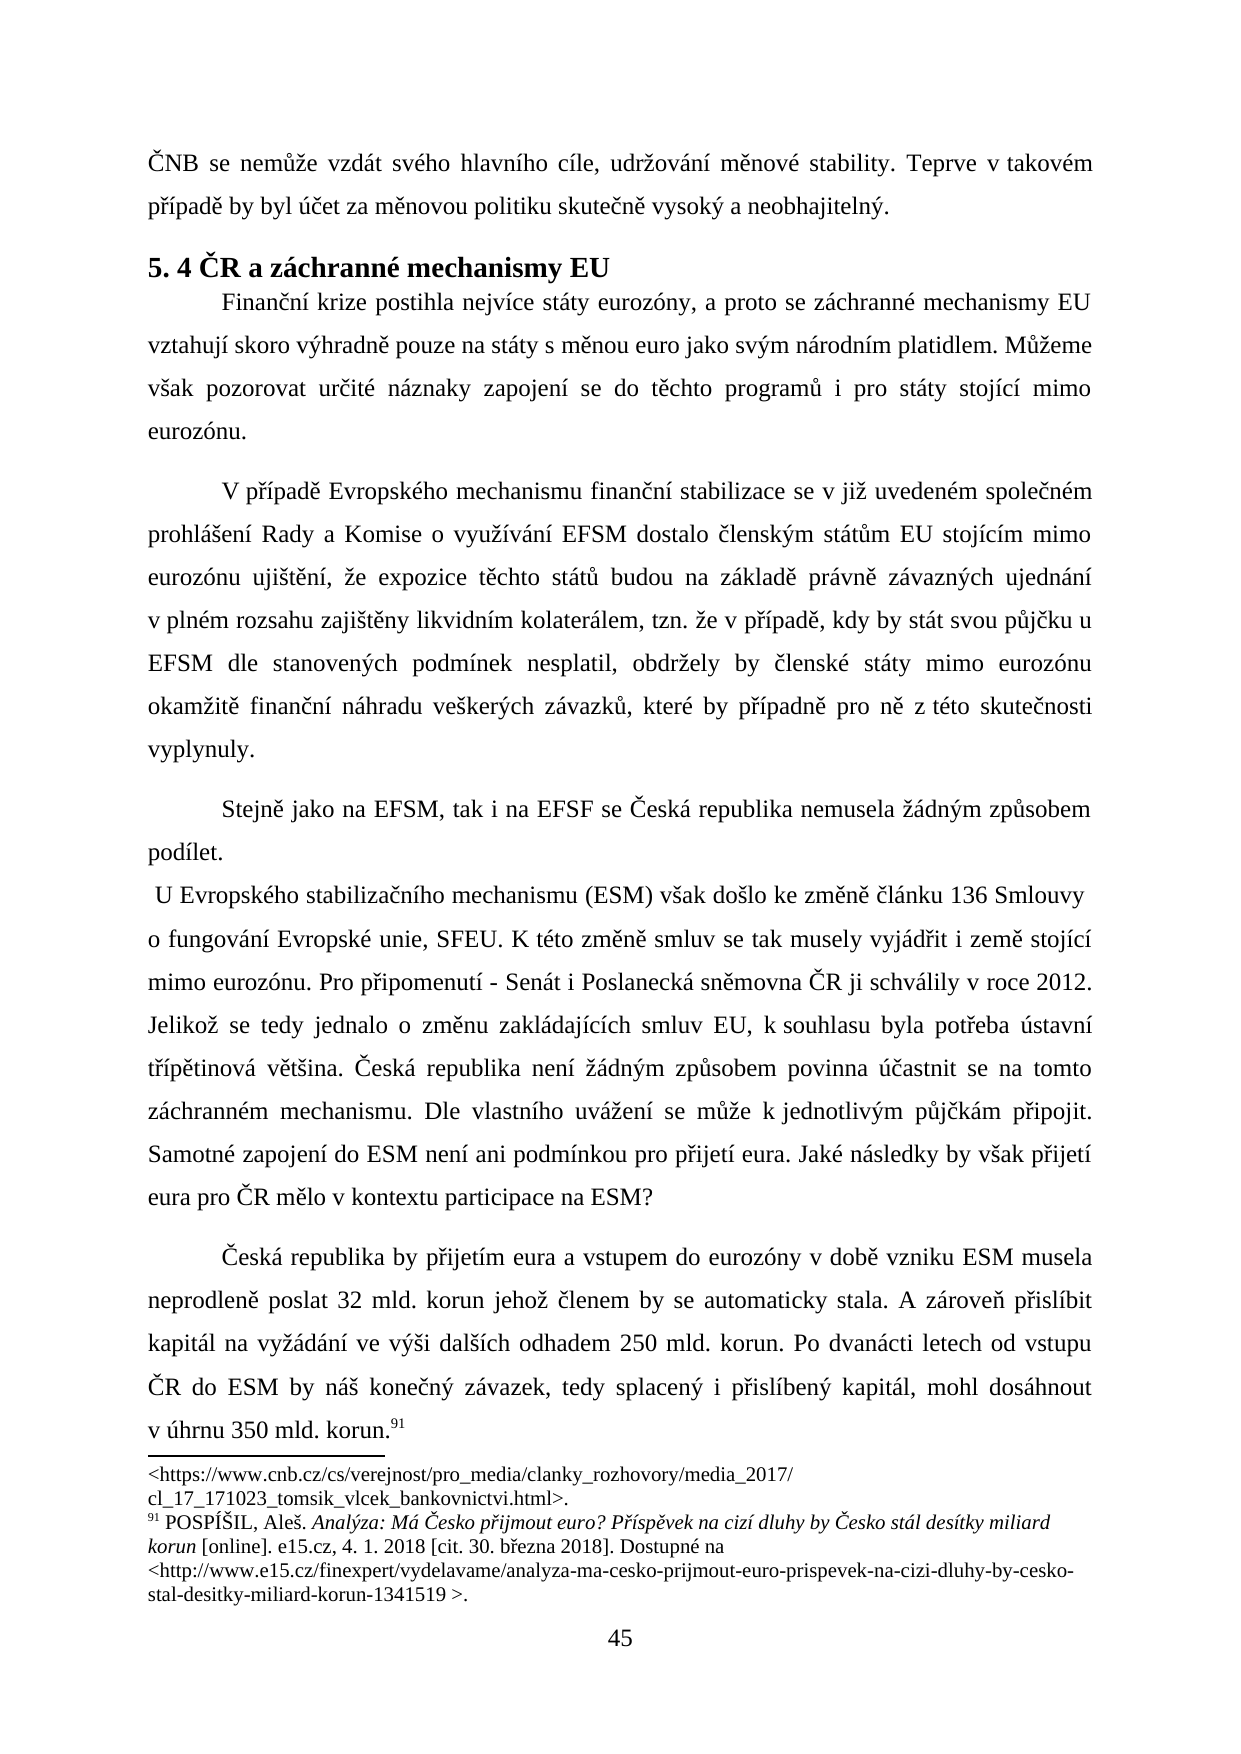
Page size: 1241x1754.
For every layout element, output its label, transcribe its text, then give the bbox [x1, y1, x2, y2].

text Česká republika by přijetím eura a vstupem do eurozóny v době vzniku ESM musela neprodleně poslat 32 mld. korun jehož členem by se automaticky stala. A zároveň přislíbit kapitál na vyžádání ve výši dalších odhadem 250 mld. korun. Po dvanácti letech od vstupu ČR do ESM by náš konečný závazek, tedy splacený i přislíbený kapitál, mohl dosáhnout v úhrnu 350 mld. korun. [148, 1242, 1093, 1443]
text Stejně jako na EFSM, tak i na EFSF se Česká republika nemusela žádným způsobem podílet. U Evropského stabilizačního mechanismu (ESM) však došlo ke změně článku 136 Smlouvy o fungování Evropské unie, SFEU. K této změně smluv se tak musely vyjádřit i země stojící mimo eurozónu. Pro připomenutí - Senát i Poslanecká sněmovna ČR ji schválily v roce 2012. Jelikož se tedy jednalo o změnu zakládajících smluv EU, k souhlasu byla potřeba ústavní třípětinová většina. Česká republika není žádným způsobem povinna účastnit se na tomto záchranném mechanismu. Dle vlastního uvážení se může k jednotlivým půjčkám připojit. Samotné zapojení do ESM není ani podmínkou pro přijetí eura. Jaké následky by však přijetí eura pro ČR mělo v kontextu participace na ESM? [148, 794, 1093, 1211]
subtitle 5. 4 ČR a záchranné mechanismy EU [148, 251, 1093, 284]
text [148, 148, 1093, 219]
text V případě Evropského mechanismu finanční stabilizace se v již uvedeném společném prohlášení Rady a Komise o využívání EFSM dostalo členským státům EU stojícím mimo eurozónu ujištění, že expozice těchto států budou na základě právně závazných ujednání v plném rozsahu zajištěny likvidním kolaterálem, tzn. že v případě, kdy by stát svou půjčku u EFSM dle stanovených podmínek nesplatil, obdržely by členské státy mimo eurozónu okamžitě finanční náhradu veškerých závazků, které by případně pro ně z této skutečnosti vyplynuly. [148, 476, 1093, 763]
text Finanční krize postihla nejvíce státy eurozóny, a proto se záchranné mechanismy EU vztahují skoro výhradně pouze na státy s měnou euro jako svým národním platidlem. Můžeme však pozorovat určité náznaky zapojení se do těchto programů i pro státy stojící mimo eurozónu. [148, 287, 1093, 445]
